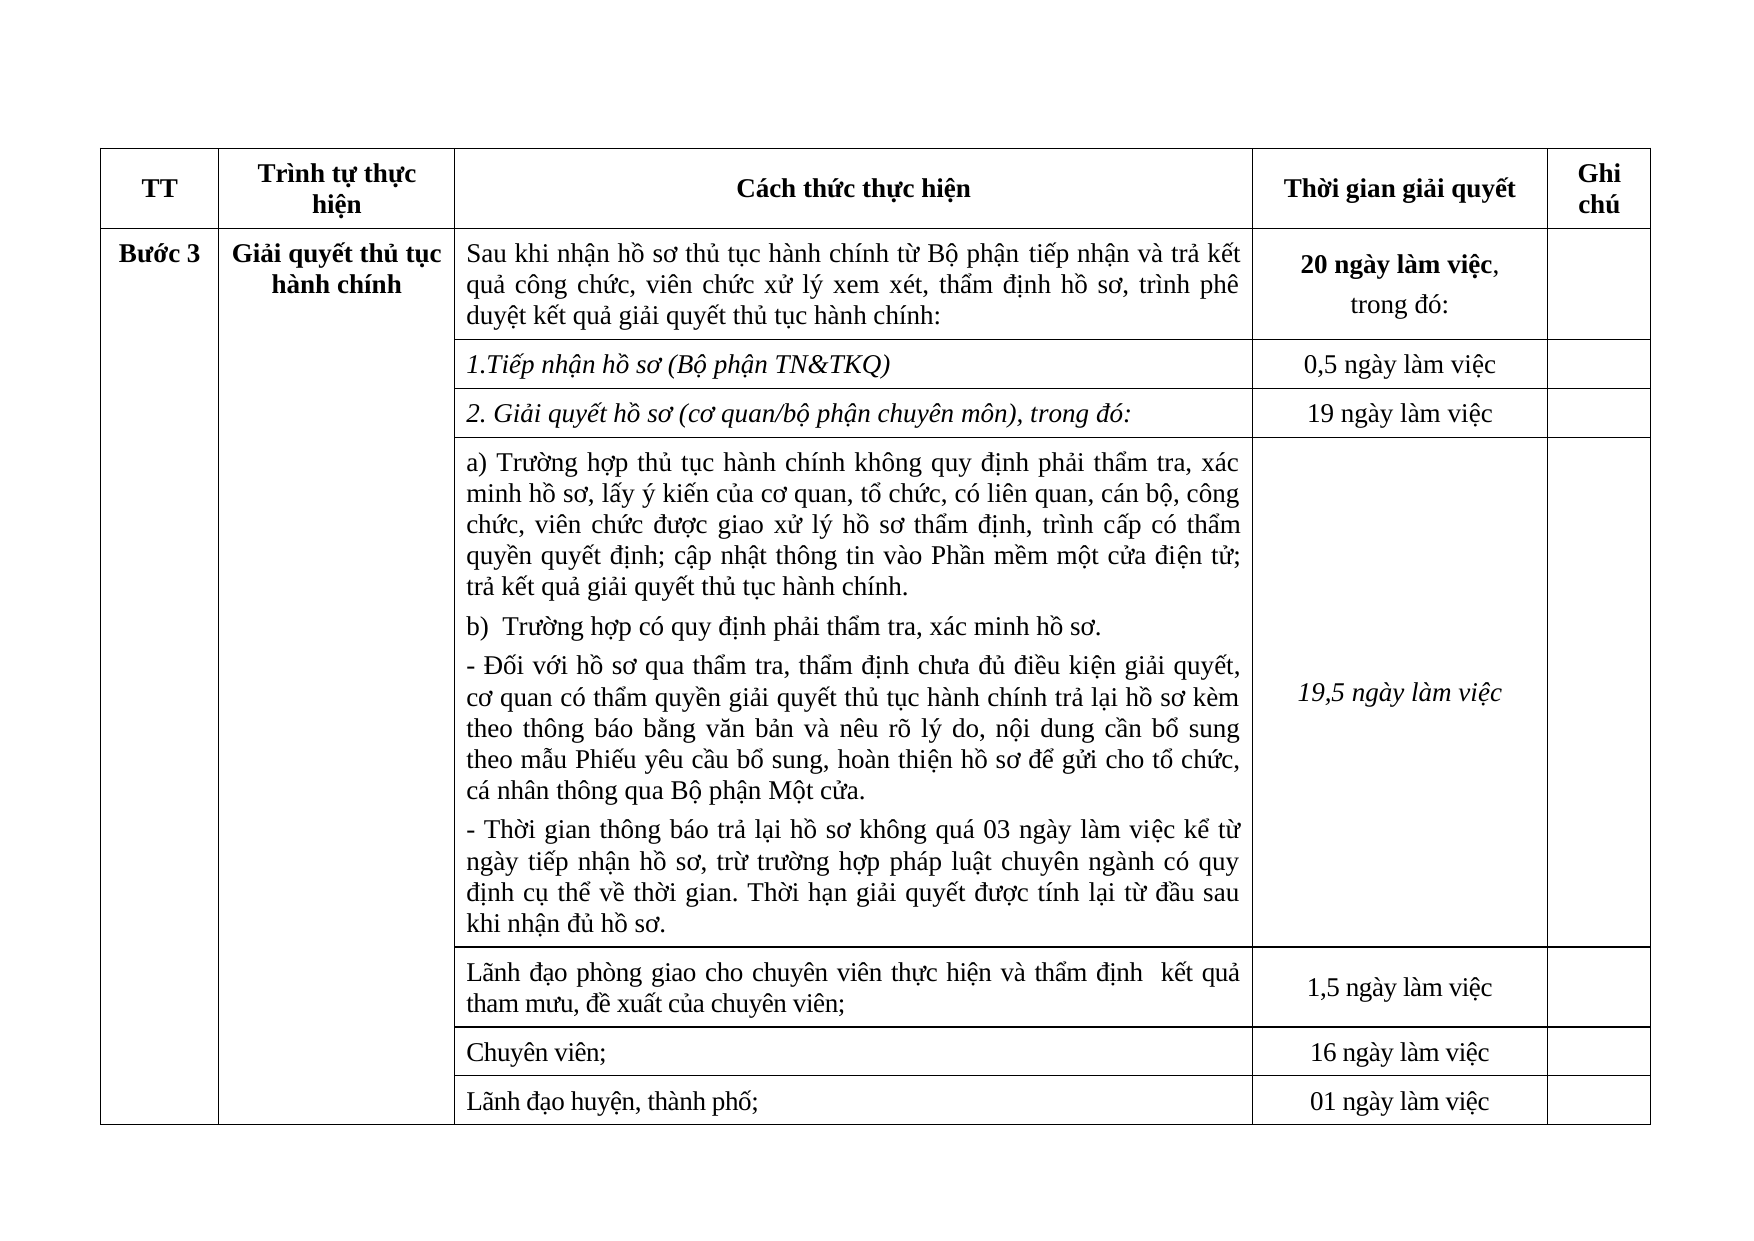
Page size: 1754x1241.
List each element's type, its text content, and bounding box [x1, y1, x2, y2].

table_cell Lãnh đạo phòng giao cho chuyên viên thực hiện và thẩm định kết quả tham mưu, đề xuất của chuyên viên; [455, 948, 1252, 1026]
table_cell 1.Tiếp nhận hồ sơ (Bộ phận TN&TKQ) [455, 340, 1252, 388]
table_cell [1548, 340, 1650, 388]
table_cell [1548, 438, 1650, 946]
table_cell [1548, 948, 1650, 1026]
table_cell Bước 3 [101, 229, 218, 1124]
table_cell Lãnh đạo huyện, thành phố; [455, 1076, 1252, 1124]
table_cell 16 ngày làm việc [1253, 1028, 1547, 1075]
table_cell Sau khi nhận hồ sơ thủ tục hành chính từ Bộ phận tiếp nhận và trả kết quả công chức, viên chức xử lý xem xét, thẩm định hồ sơ, trình phê duyệt kết quả giải quyết thủ tục hành chính: [455, 229, 1252, 339]
table_cell 2. Giải quyết hồ sơ (cơ quan/bộ phận chuyên môn), trong đó: [455, 389, 1252, 437]
table_header Trình tự thực hiện [219, 149, 454, 228]
table_header Cách thức thực hiện [455, 149, 1252, 228]
table_cell [1548, 389, 1650, 437]
table_cell 0,5 ngày làm việc [1253, 340, 1547, 388]
table_cell 01 ngày làm việc [1253, 1076, 1547, 1124]
table_header Ghi chú [1548, 149, 1650, 228]
table_cell 20 ngày làm việc, trong đó: [1253, 229, 1547, 339]
table_header TT [101, 149, 218, 228]
table_cell [1548, 1028, 1650, 1075]
table_cell 1,5 ngày làm việc [1253, 948, 1547, 1026]
table_cell Giải quyết thủ tục hành chính [219, 229, 454, 1124]
table_cell [1548, 1076, 1650, 1124]
table_cell a) Trường hợp thủ tục hành chính không quy định phải thẩm tra, xác minh hồ sơ, lấy ý kiến của cơ quan, tổ chức, có liên quan, cán bộ, công chức, viên chức được giao xử lý hồ sơ thẩm định, trình cấp có thẩm quyền quyết định; cập nhật thông tin vào Phần mềm một cửa điện tử; trả kết quả giải quyết thủ tục hành chính. b) Trường hợp có quy định phải thẩm tra, xác minh hồ sơ. - Đối với hồ sơ qua thẩm tra, thẩm định chưa đủ điều kiện giải quyết, cơ quan có thẩm quyền giải quyết thủ tục hành chính trả lại hồ sơ kèm theo thông báo bằng văn bản và nêu rõ lý do, nội dung cần bổ sung theo mẫu Phiếu yêu cầu bổ sung, hoàn thiện hồ sơ để gửi cho tổ chức, cá nhân thông qua Bộ phận Một cửa. - Thời gian thông báo trả lại hồ sơ không quá 03 ngày làm việc kể từ ngày tiếp nhận hồ sơ, trừ trường hợp pháp luật chuyên ngành có quy định cụ thể về thời gian. Thời hạn giải quyết được tính lại từ đầu sau khi nhận đủ hồ sơ. [455, 438, 1252, 946]
table_cell [1548, 229, 1650, 339]
table_cell 19,5 ngày làm việc [1253, 438, 1547, 946]
table_cell Chuyên viên; [455, 1028, 1252, 1075]
table_cell 19 ngày làm việc [1253, 389, 1547, 437]
table_header Thời gian giải quyết [1253, 149, 1547, 228]
